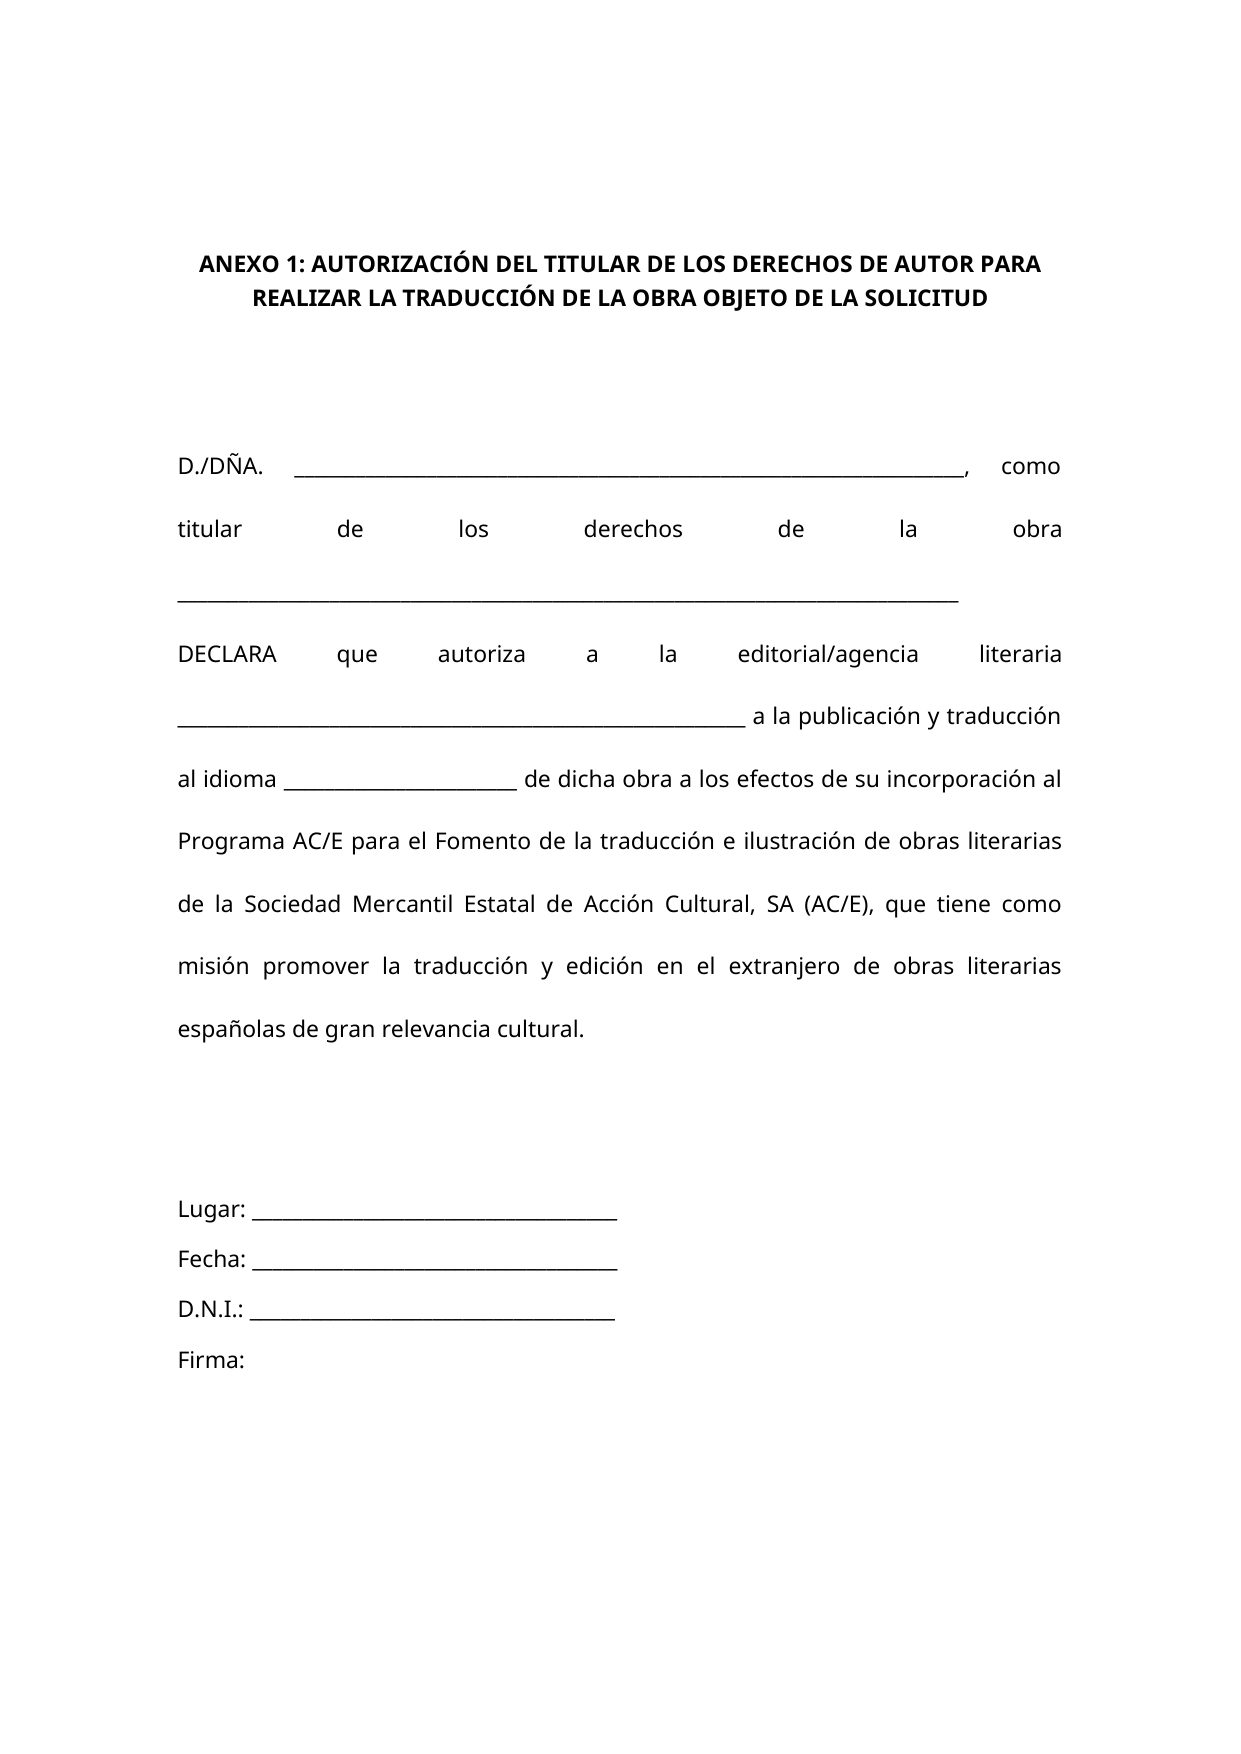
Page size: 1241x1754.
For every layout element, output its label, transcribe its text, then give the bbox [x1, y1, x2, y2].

text Firma: [177, 1344, 1063, 1375]
text Lugar: ____________________________________ [177, 1193, 1063, 1224]
text D./DÑA. __________________________________________________________________, como titular de los derechos de la obra _____________________________________________________________________________ DECLARA que autoriza a la editorial/agencia literaria ________________________________________________________ a la publicación y traducción al idioma _______________________ de dicha obra a los efectos de su incorporación al Programa AC/E para el Fomento de la traducción e ilustración de obras literarias de la Sociedad Mercantil Estatal de Acción Cultural, SA (AC/E), que tiene como misión promover la traducción y edición en el extranjero de obras literarias españolas de gran relevancia cultural. [177, 450, 1063, 1044]
text Fecha: ____________________________________ [177, 1243, 1063, 1274]
text ANEXO 1: AUTORIZACIÓN DEL TITULAR DE LOS DERECHOS DE AUTOR PARA REALIZAR LA TRADUCCIÓN DE LA OBRA OBJETO DE LA SOLICITUD [177, 248, 1063, 313]
text D.N.I.: ____________________________________ [177, 1293, 1063, 1325]
